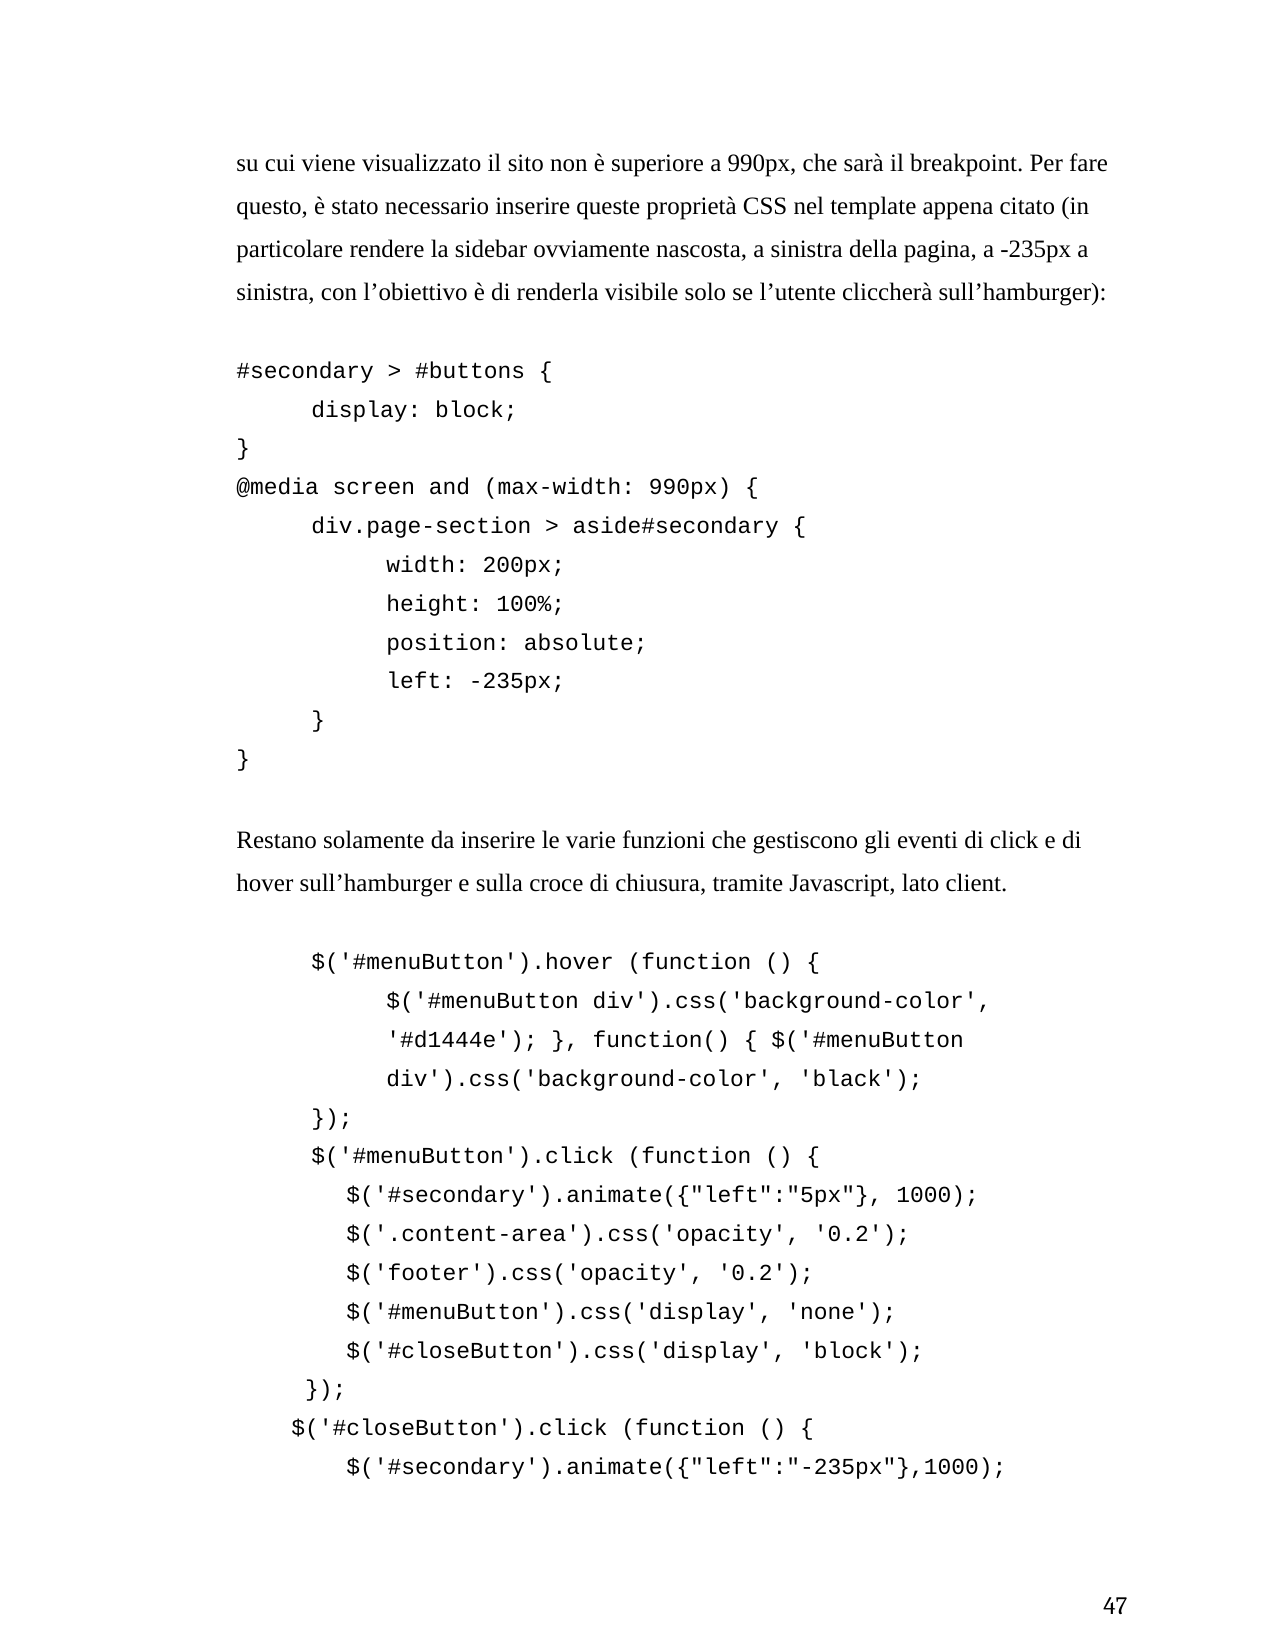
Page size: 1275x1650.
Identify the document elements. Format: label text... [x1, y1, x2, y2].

text height: 100%; [236, 592, 1127, 618]
text position: absolute; [236, 631, 1127, 657]
text $('#secondary').animate({"left":"-235px"},1000); [236, 1456, 1127, 1481]
text $('#secondary').animate({"left":"5px"}, 1000); [236, 1183, 1127, 1209]
text left: -235px; [236, 670, 1127, 696]
text $('#menuButton').hover (function () { [311, 950, 1127, 976]
text $('#closeButton').click (function () { [236, 1417, 1127, 1443]
text $('.content-area').css('opacity', '0.2'); [236, 1222, 1127, 1248]
text Restano solamente da inserire le varie funzioni che gestiscono gli eventi di click e di hover sull’hamburger e sulla croce di chiusura, tramite Javascript, lato client. [236, 825, 1127, 897]
text $('footer').css('opacity', '0.2'); [236, 1261, 1127, 1287]
text } [236, 748, 1127, 773]
text div.page-section > aside#secondary { [236, 514, 1127, 540]
text } [236, 437, 1127, 463]
text display: block; [236, 398, 1127, 424]
text $('#menuButton').css('display', 'none'); [236, 1300, 1127, 1326]
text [236, 148, 1127, 306]
text }); [236, 1378, 1127, 1404]
text width: 200px; [236, 553, 1127, 579]
text @media screen and (max-width: 990px) { [236, 476, 1127, 502]
text $('#menuButton').click (function () { [311, 1145, 1127, 1171]
text #secondary > #buttons { [236, 359, 1127, 385]
text $('#menuButton div').css('background-color', '#d1444e'); }, function() { $('#menuButton div').css('background-color', 'black'); [386, 989, 1127, 1093]
text } [236, 709, 1127, 735]
text $('#closeButton').css('display', 'block'); [236, 1339, 1127, 1365]
text }); [311, 1106, 1127, 1132]
